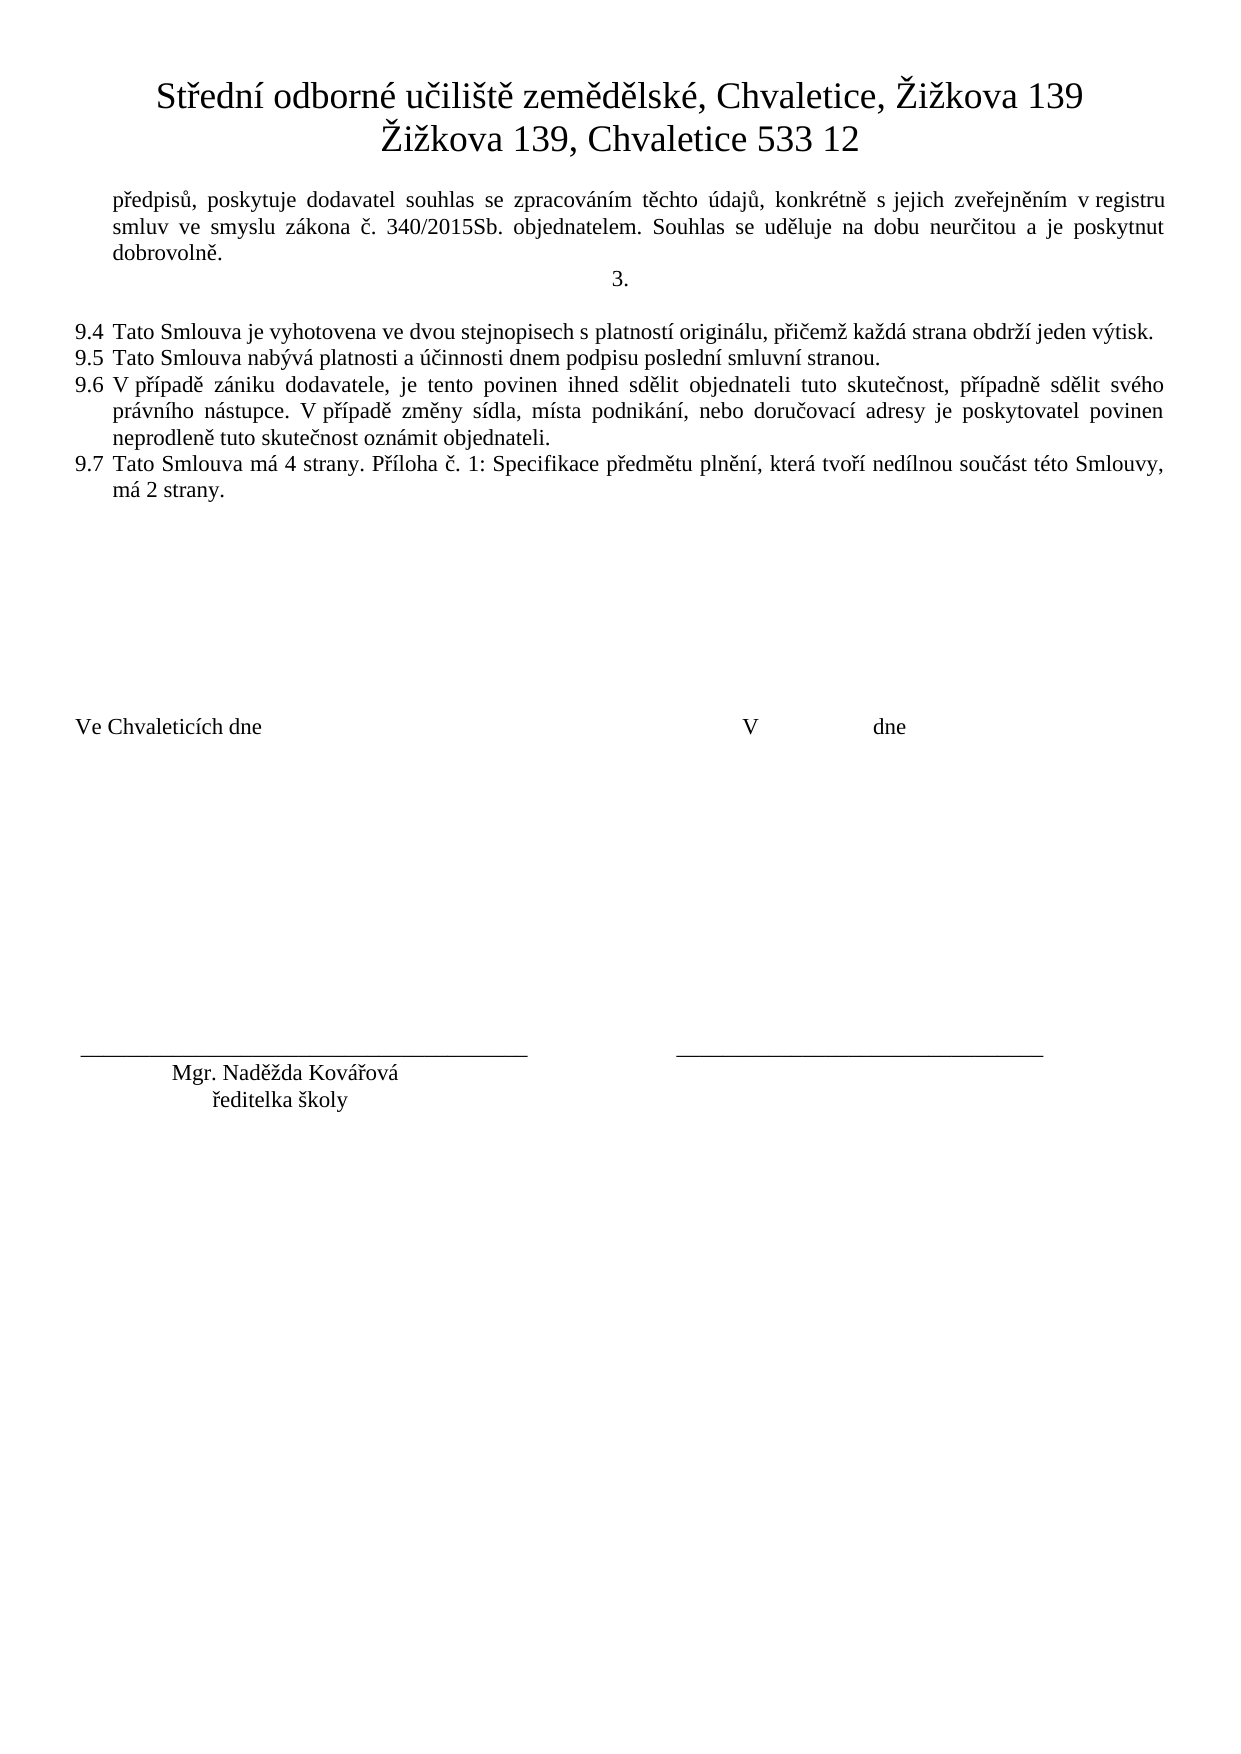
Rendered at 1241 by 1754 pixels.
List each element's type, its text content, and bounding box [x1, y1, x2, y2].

text _______________________________________ ________________________________ [75, 1033, 1165, 1059]
text Mgr. Naděžda Kovářová [75, 1059, 1165, 1086]
list Tato Smlouva je vyhotovena ve dvou stejnopisech s platností originálu, přičemž každá strana obdrží jeden výtisk. [75, 318, 1165, 344]
list V případě zániku dodavatele, je tento povinen ihned sdělit objednateli tuto skutečnost, případně sdělit svého právního nástupce. V případě změny sídla, místa podnikání, nebo doručovací adresy je poskytovatel povinen neprodleně tuto skutečnost oznámit objednateli. [75, 371, 1165, 450]
list Tato Smlouva má 4 strany. Příloha č. 1: Specifikace předmětu plnění, která tvoří nedílnou součást této Smlouvy, má 2 strany. [75, 450, 1165, 503]
text ředitelka školy [75, 1086, 1165, 1112]
text 3. [75, 265, 1165, 292]
list Tato Smlouva nabývá platnosti a účinnosti dnem podpisu poslední smluvní stranou. [75, 344, 1165, 371]
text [112, 186, 1165, 265]
text Ve Chvaleticích dne V dne [75, 713, 1165, 740]
